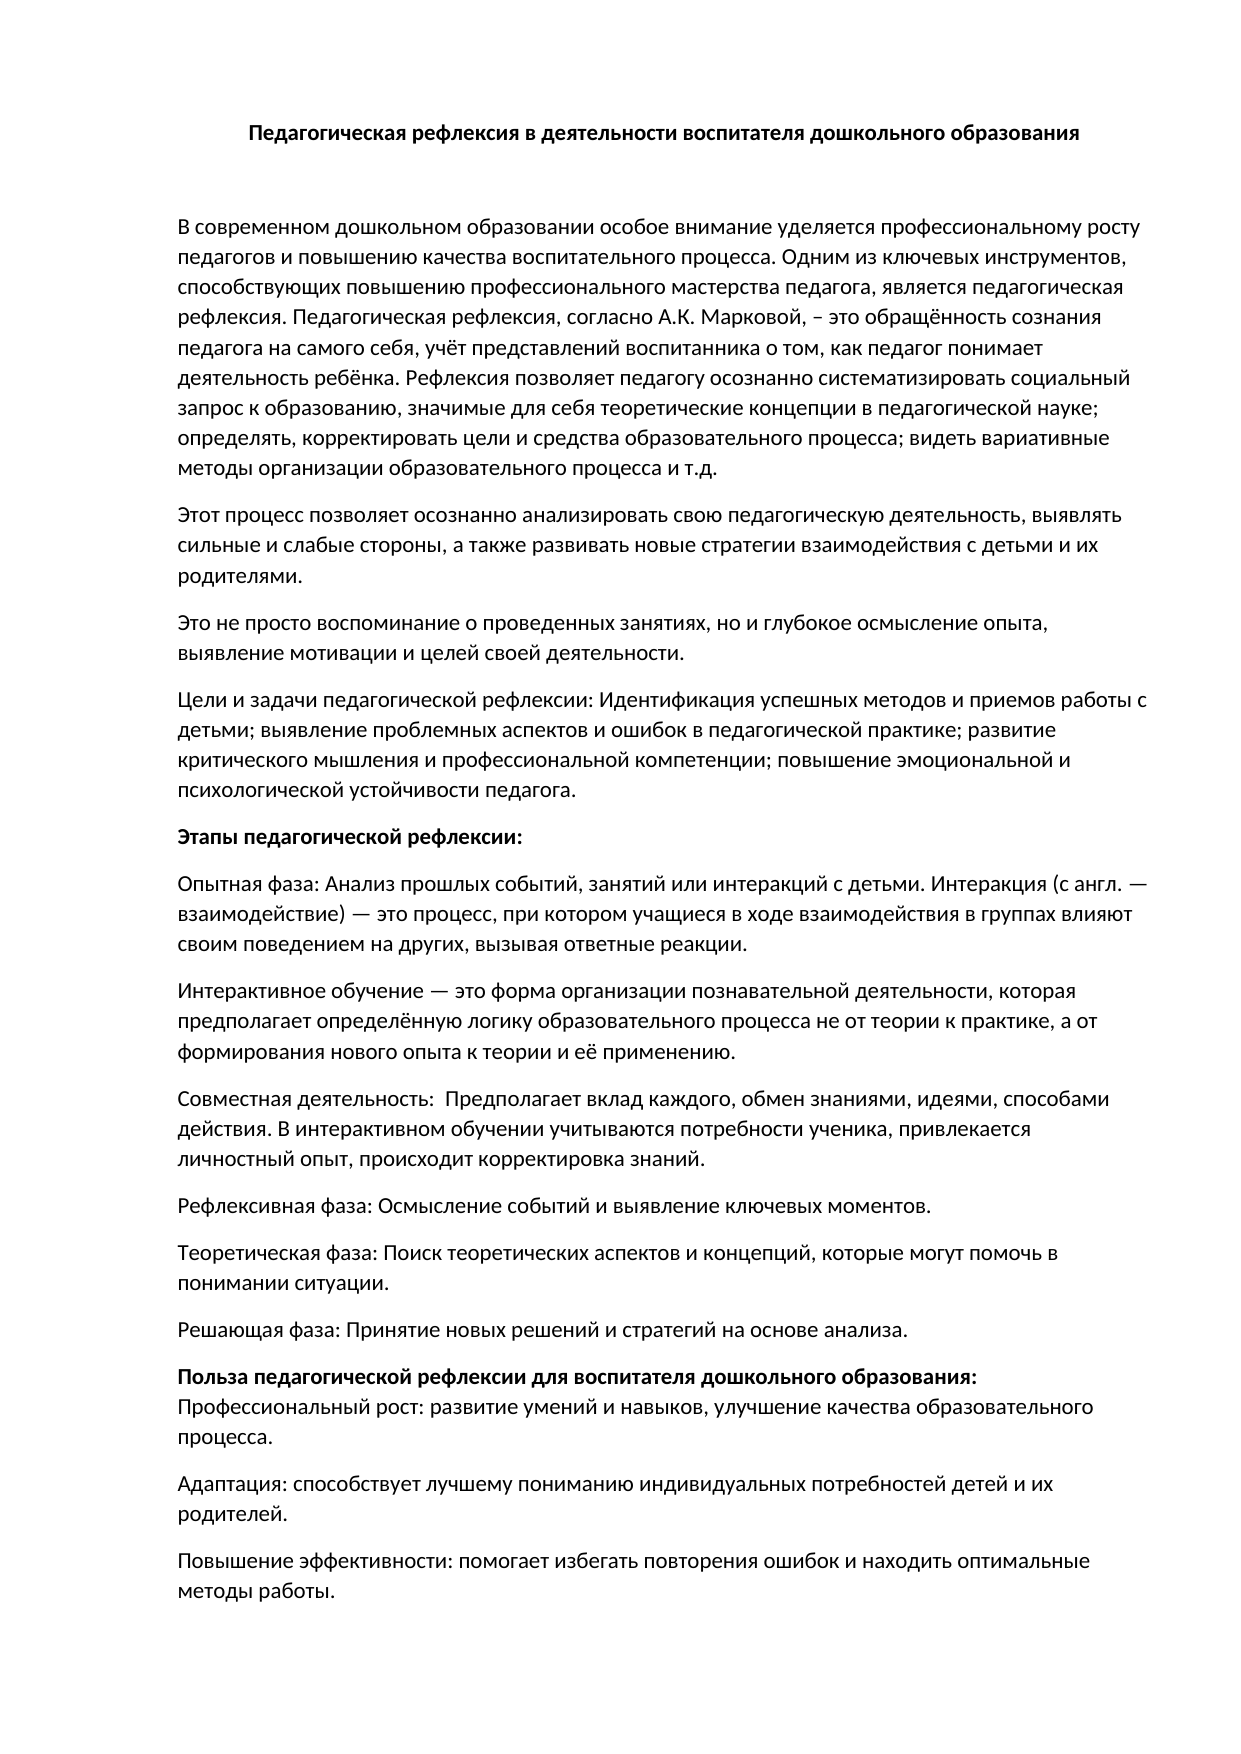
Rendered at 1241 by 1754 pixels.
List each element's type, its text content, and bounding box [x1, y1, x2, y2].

text Педагогическая рефлексия в деятельности воспитателя дошкольного образования [177, 118, 1152, 146]
text Совместная деятельность: Предполагает вклад каждого, обмен знаниями, идеями, способами действия. В интерактивном обучении учитываются потребности ученика, привлекается личностный опыт, происходит корректировка знаний. [177, 1084, 1152, 1172]
text Интерактивное обучение — это форма организации познавательной деятельности, которая предполагает определённую логику образовательного процесса не от теории к практике, а от формирования нового опыта к теории и её применению. [177, 976, 1152, 1065]
text Теоретическая фаза: Поиск теоретических аспектов и концепций, которые могут помочь в понимании ситуации. [177, 1238, 1152, 1296]
text Рефлексивная фаза: Осмысление событий и выявление ключевых моментов. [177, 1191, 1152, 1219]
text Этапы педагогической рефлексии: [177, 822, 1152, 850]
text Польза педагогической рефлексии для воспитателя дошкольного образования: Профессиональный рост: развитие умений и навыков, улучшение качества образовательного процесса. [177, 1362, 1152, 1450]
text Повышение эффективности: помогает избегать повторения ошибок и находить оптимальные методы работы. [177, 1546, 1152, 1604]
text В современном дошкольном образовании особое внимание уделяется профессиональному росту педагогов и повышению качества воспитательного процесса. Одним из ключевых инструментов, способствующих повышению профессионального мастерства педагога, является педагогическая рефлексия. Педагогическая рефлексия, согласно А.К. Марковой, – это обращённость сознания педагога на самого себя, учёт представлений воспитанника о том, как педагог понимает деятельность ребёнка. Рефлексия позволяет педагогу осознанно систематизировать социальный запрос к образованию, значимые для себя теоретические концепции в педагогической науке; определять, корректировать цели и средства образовательного процесса; видеть вариативные методы организации образовательного процесса и т.д. [177, 212, 1152, 482]
text Адаптация: способствует лучшему пониманию индивидуальных потребностей детей и их родителей. [177, 1469, 1152, 1527]
text Этот процесс позволяет осознанно анализировать свою педагогическую деятельность, выявлять сильные и слабые стороны, а также развивать новые стратегии взаимодействия с детьми и их родителями. [177, 500, 1152, 589]
text Цели и задачи педагогической рефлексии: Идентификация успешных методов и приемов работы с детьми; выявление проблемных аспектов и ошибок в педагогической практике; развитие критического мышления и профессиональной компетенции; повышение эмоциональной и психологической устойчивости педагога. [177, 685, 1152, 803]
text Опытная фаза: Анализ прошлых событий, занятий или интеракций с детьми. Интеракция (с англ. — взаимодействие) — это процесс, при котором учащиеся в ходе взаимодействия в группах влияют своим поведением на других, вызывая ответные реакции. [177, 869, 1152, 958]
text Решающая фаза: Принятие новых решений и стратегий на основе анализа. [177, 1315, 1152, 1343]
text Это не просто воспоминание о проведенных занятиях, но и глубокое осмысление опыта, выявление мотивации и целей своей деятельности. [177, 608, 1152, 666]
